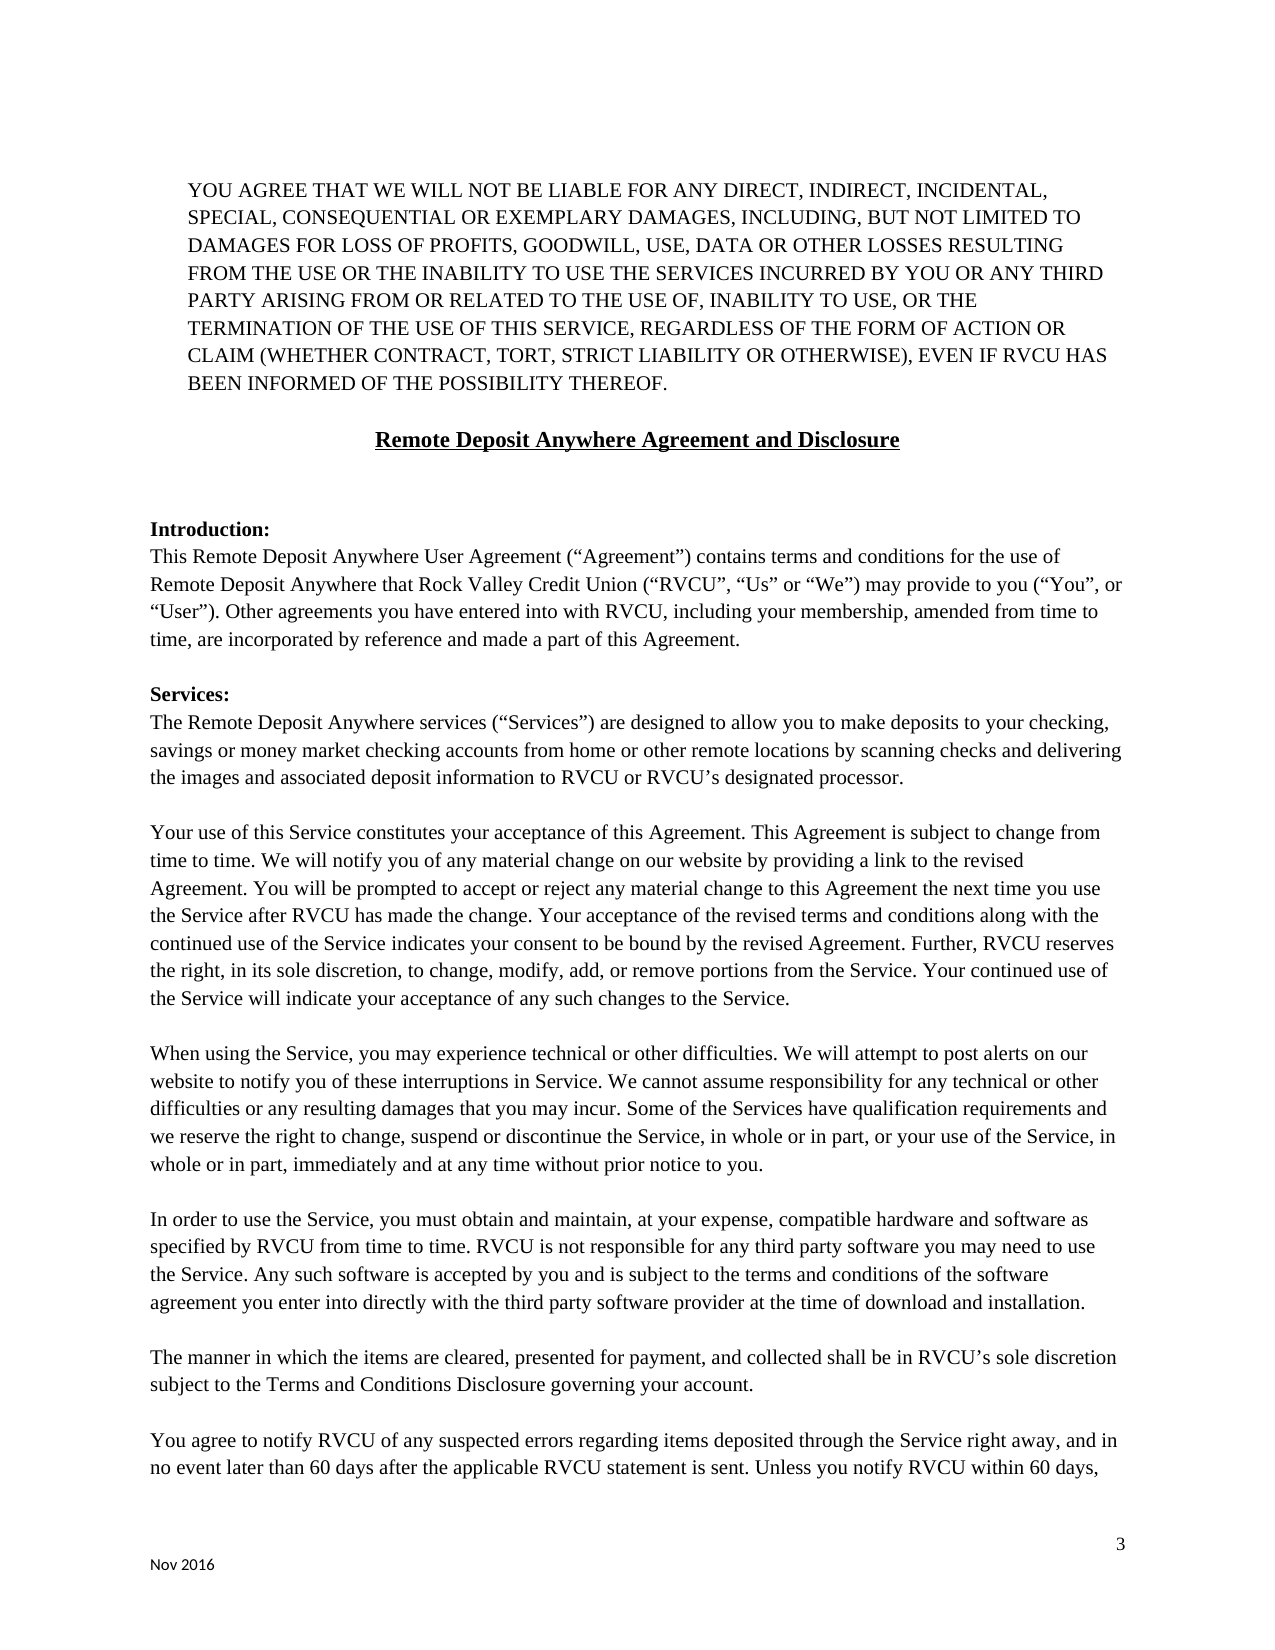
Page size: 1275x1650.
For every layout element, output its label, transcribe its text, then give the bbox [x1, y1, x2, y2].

text Your use of this Service constitutes your acceptance of this Agreement. This Agreement is subject to change from time to time. We will notify you of any material change on our website by providing a link to the revised Agreement. You will be prompted to accept or reject any material change to this Agreement the next time you use the Service after RVCU has made the change. Your acceptance of the revised terms and conditions along with the continued use of the Service indicates your consent to be bound by the revised Agreement. Further, RVCU reserves the right, in its sole discretion, to change, modify, add, or remove portions from the Service. Your continued use of the Service will indicate your acceptance of any such changes to the Service. [150, 820, 1125, 1010]
text This Remote Deposit Anywhere User Agreement (“Agreement”) contains terms and conditions for the use of Remote Deposit Anywhere that Rock Valley Credit Union (“RVCU”, “Us” or “We”) may provide to you (“You”, or “User”). Other agreements you have entered into with RVCU, including your membership, amended from time to time, are incorporated by reference and made a part of this Agreement. [150, 544, 1125, 651]
text The Remote Deposit Anywhere services (“Services”) are designed to allow you to make deposits to your checking, savings or money market checking accounts from home or other remote locations by scanning checks and delivering the images and associated deposit information to RVCU or RVCU’s designated processor. [150, 710, 1125, 789]
text Remote Deposit Anywhere Agreement and Disclosure [150, 426, 1125, 452]
text Services: [150, 682, 1125, 706]
text When using the Service, you may experience technical or other difficulties. We will attempt to post alerts on our website to notify you of these interruptions in Service. We cannot assume responsibility for any technical or other difficulties or any resulting damages that you may incur. Some of the Services have qualification requirements and we reserve the right to change, suspend or discontinue the Service, in whole or in part, or your use of the Service, in whole or in part, immediately and at any time without prior notice to you. [150, 1041, 1125, 1176]
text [150, 1428, 1125, 1479]
text YOU AGREE THAT WE WILL NOT BE LIABLE FOR ANY DIRECT, INDIRECT, INCIDENTAL, SPECIAL, CONSEQUENTIAL OR EXEMPLARY DAMAGES, INCLUDING, BUT NOT LIMITED TO DAMAGES FOR LOSS OF PROFITS, GOODWILL, USE, DATA OR OTHER LOSSES RESULTING FROM THE USE OR THE INABILITY TO USE THE SERVICES INCURRED BY YOU OR ANY THIRD PARTY ARISING FROM OR RELATED TO THE USE OF, INABILITY TO USE, OR THE TERMINATION OF THE USE OF THIS SERVICE, REGARDLESS OF THE FORM OF ACTION OR CLAIM (WHETHER CONTRACT, TORT, STRICT LIABILITY OR OTHERWISE), EVEN IF RVCU HAS BEEN INFORMED OF THE POSSIBILITY THEREOF. [187, 178, 1125, 395]
text Introduction: [150, 517, 1125, 541]
text The manner in which the items are cleared, presented for payment, and collected shall be in RVCU’s sole discretion subject to the Terms and Conditions Disclosure governing your account. [150, 1345, 1125, 1396]
text In order to use the Service, you must obtain and maintain, at your expense, compatible hardware and software as specified by RVCU from time to time. RVCU is not responsible for any third party software you may need to use the Service. Any such software is accepted by you and is subject to the terms and conditions of the software agreement you enter into directly with the third party software provider at the time of download and installation. [150, 1207, 1125, 1314]
